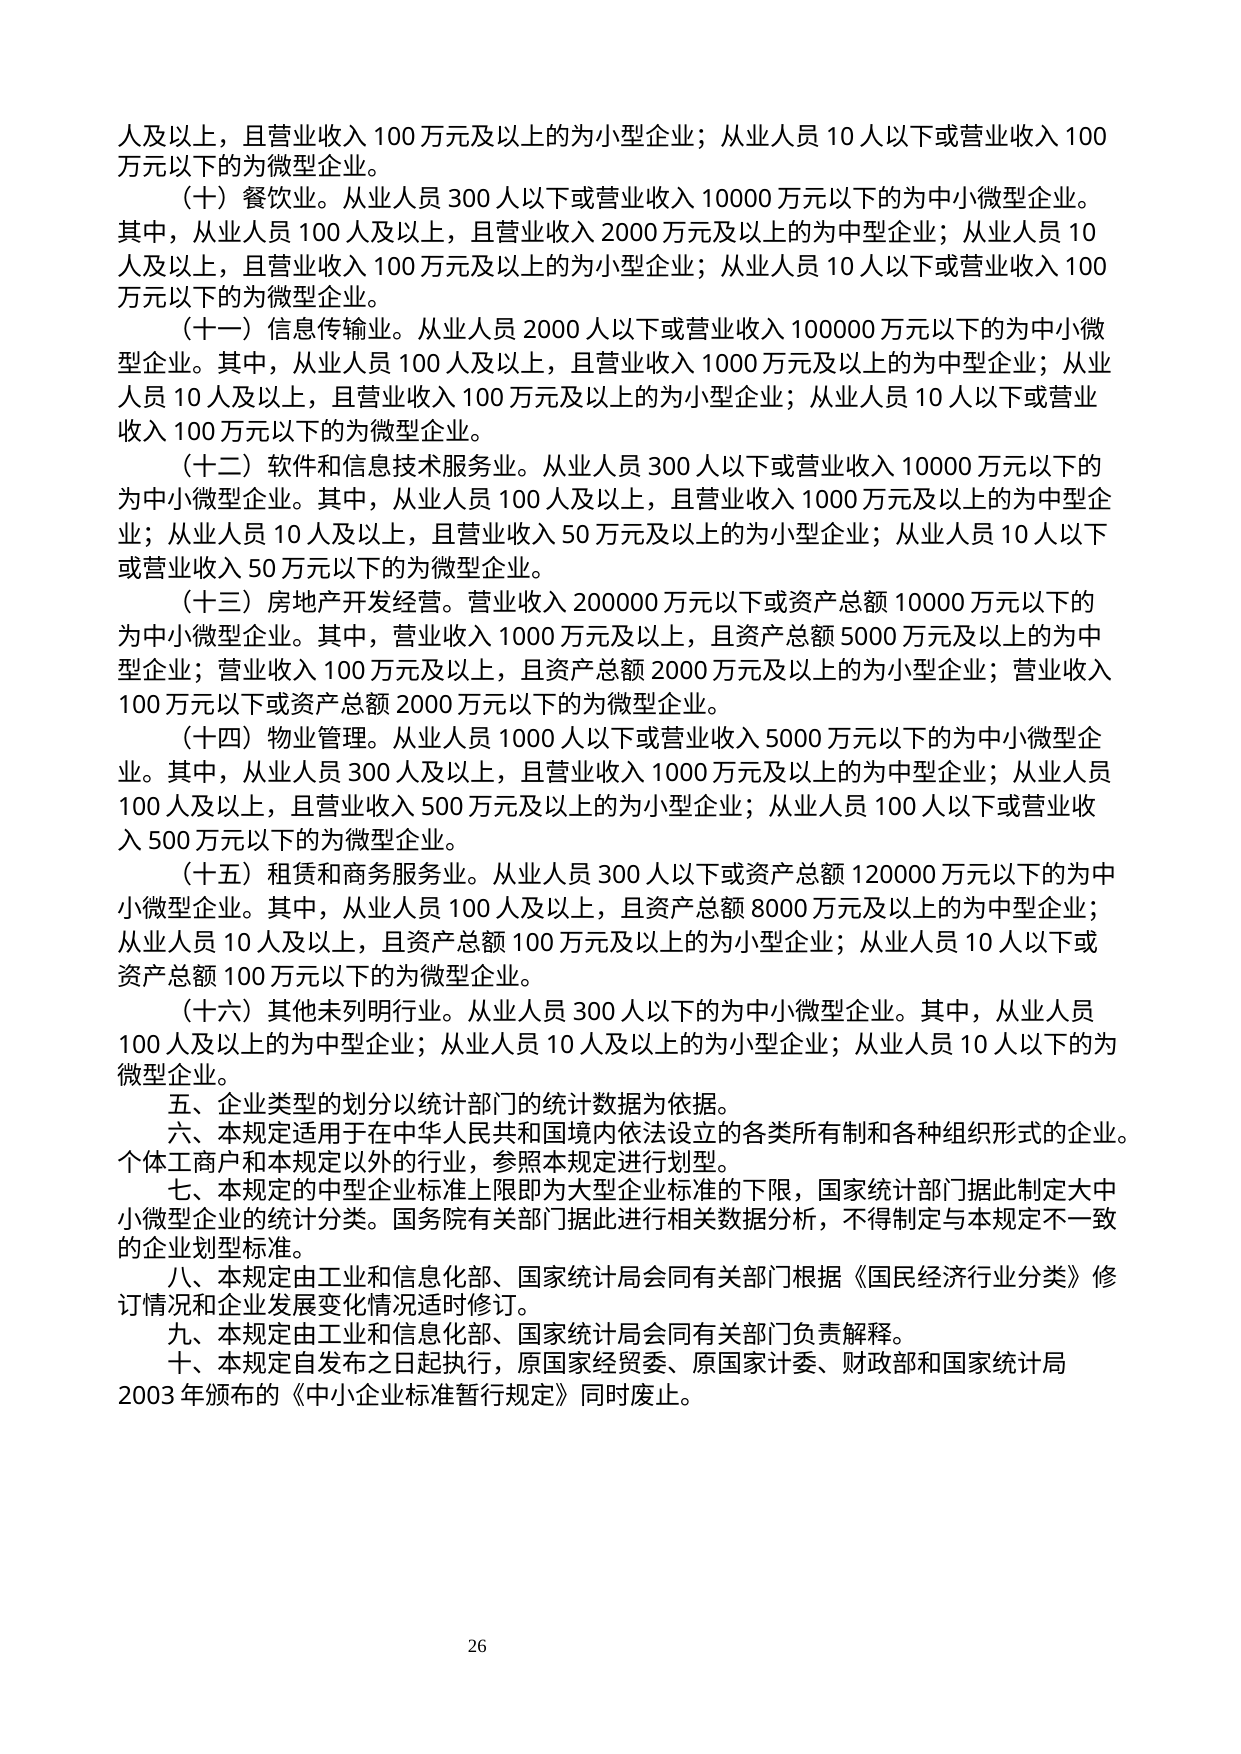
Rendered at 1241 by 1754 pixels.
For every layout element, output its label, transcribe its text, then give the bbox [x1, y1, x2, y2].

text 五、企业类型的划分以统计部门的统计数据为依据。 [118, 1090, 1118, 1119]
text 十、本规定自发布之日起执行，原国家经贸委、原国家计委、财政部和国家统计局2003年颁布的《中小企业标准暂行规定》同时废止。 [118, 1349, 1118, 1412]
text （十一）信息传输业。从业人员2000人以下或营业收入100000万元以下的为中小微型企业。其中，从业人员100人及以上，且营业收入1000万元及以上的为中型企业；从业人员10人及以上，且营业收入100万元及以上的为小型企业；从业人员10人以下或营业收入100万元以下的为微型企业。 [118, 312, 1118, 448]
text （十三）房地产开发经营。营业收入200000万元以下或资产总额10000万元以下的为中小微型企业。其中，营业收入1000万元及以上，且资产总额5000万元及以上的为中型企业；营业收入100万元及以上，且资产总额2000万元及以上的为小型企业；营业收入100万元以下或资产总额2000万元以下的为微型企业。 [118, 584, 1118, 721]
text （十四）物业管理。从业人员1000人以下或营业收入5000万元以下的为中小微型企业。其中，从业人员300人及以上，且营业收入1000万元及以上的为中型企业；从业人员100人及以上，且营业收入500万元及以上的为小型企业；从业人员100人以下或营业收入500万元以下的为微型企业。 [118, 721, 1118, 857]
text 七、本规定的中型企业标准上限即为大型企业标准的下限，国家统计部门据此制定大中小微型企业的统计分类。国务院有关部门据此进行相关数据分析，不得制定与本规定不一致的企业划型标准。 [118, 1176, 1118, 1262]
text （十六）其他未列明行业。从业人员300人以下的为中小微型企业。其中，从业人员100人及以上的为中型企业；从业人员10人及以上的为小型企业；从业人员10人以下的为微型企业。 [118, 993, 1118, 1090]
text （十二）软件和信息技术服务业。从业人员300人以下或营业收入10000万元以下的为中小微型企业。其中，从业人员100人及以上，且营业收入1000万元及以上的为中型企业；从业人员10人及以上，且营业收入50万元及以上的为小型企业；从业人员10人以下或营业收入50万元以下的为微型企业。 [118, 448, 1118, 584]
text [118, 118, 1118, 181]
text 六、本规定适用于在中华人民共和国境内依法设立的各类所有制和各种组织形式的企业。个体工商户和本规定以外的行业，参照本规定进行划型。 [118, 1119, 1118, 1176]
text （十）餐饮业。从业人员300人以下或营业收入10000万元以下的为中小微型企业。其中，从业人员100人及以上，且营业收入2000万元及以上的为中型企业；从业人员10人及以上，且营业收入100万元及以上的为小型企业；从业人员10人以下或营业收入100万元以下的为微型企业。 [118, 181, 1118, 312]
text 九、本规定由工业和信息化部、国家统计局会同有关部门负责解释。 [118, 1320, 1118, 1349]
text （十五）租赁和商务服务业。从业人员300人以下或资产总额120000万元以下的为中小微型企业。其中，从业人员100人及以上，且资产总额8000万元及以上的为中型企业；从业人员10人及以上，且资产总额100万元及以上的为小型企业；从业人员10人以下或资产总额100万元以下的为微型企业。 [118, 857, 1118, 993]
text 八、本规定由工业和信息化部、国家统计局会同有关部门根据《国民经济行业分类》修订情况和企业发展变化情况适时修订。 [118, 1262, 1118, 1320]
